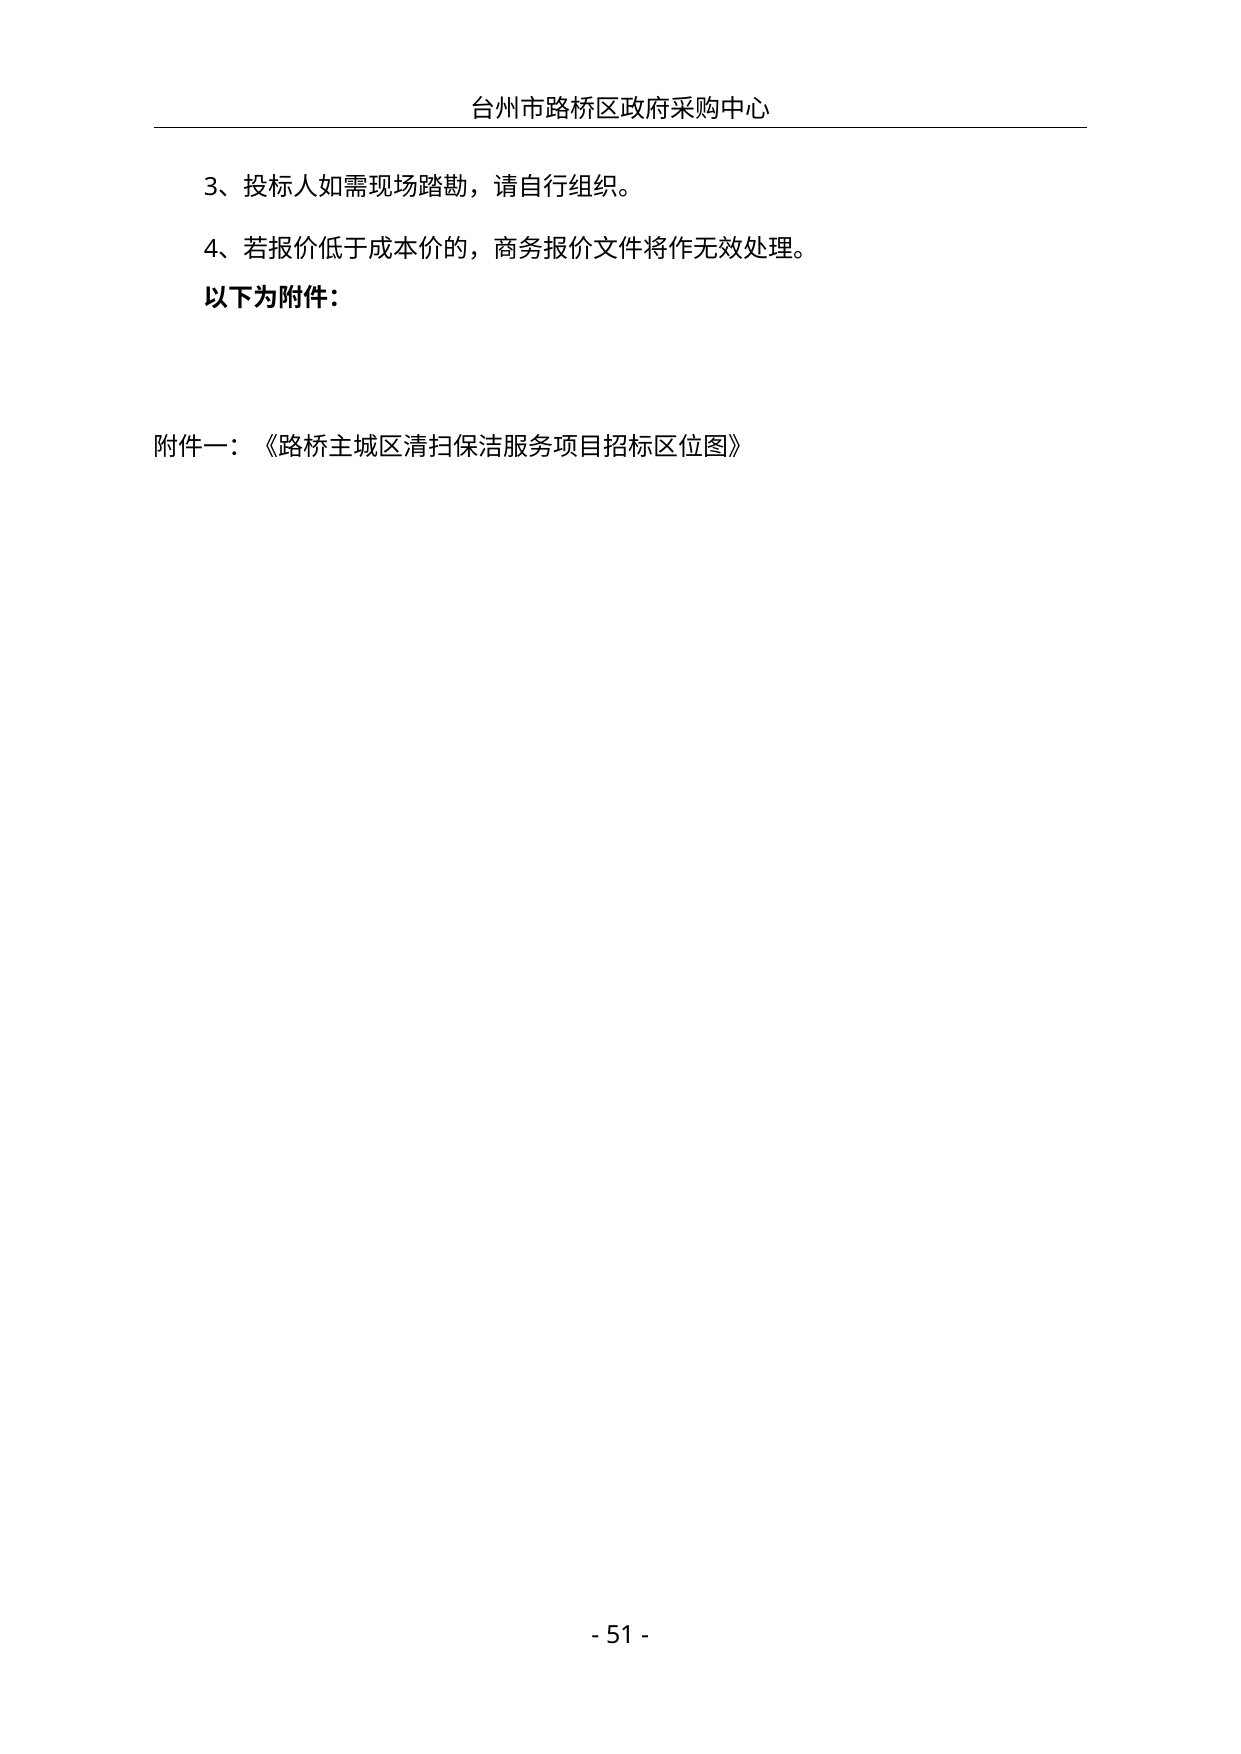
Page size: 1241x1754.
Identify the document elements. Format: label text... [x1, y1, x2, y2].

text 4、若报价低于成本价的，商务报价文件将作无效处理。 [153, 217, 1087, 267]
text 以下为附件： [153, 267, 1087, 317]
text 附件一：《路桥主城区清扫保洁服务项目招标区位图》 [153, 416, 1087, 465]
text 3、投标人如需现场踏勘，请自行组织。 [153, 151, 1087, 217]
